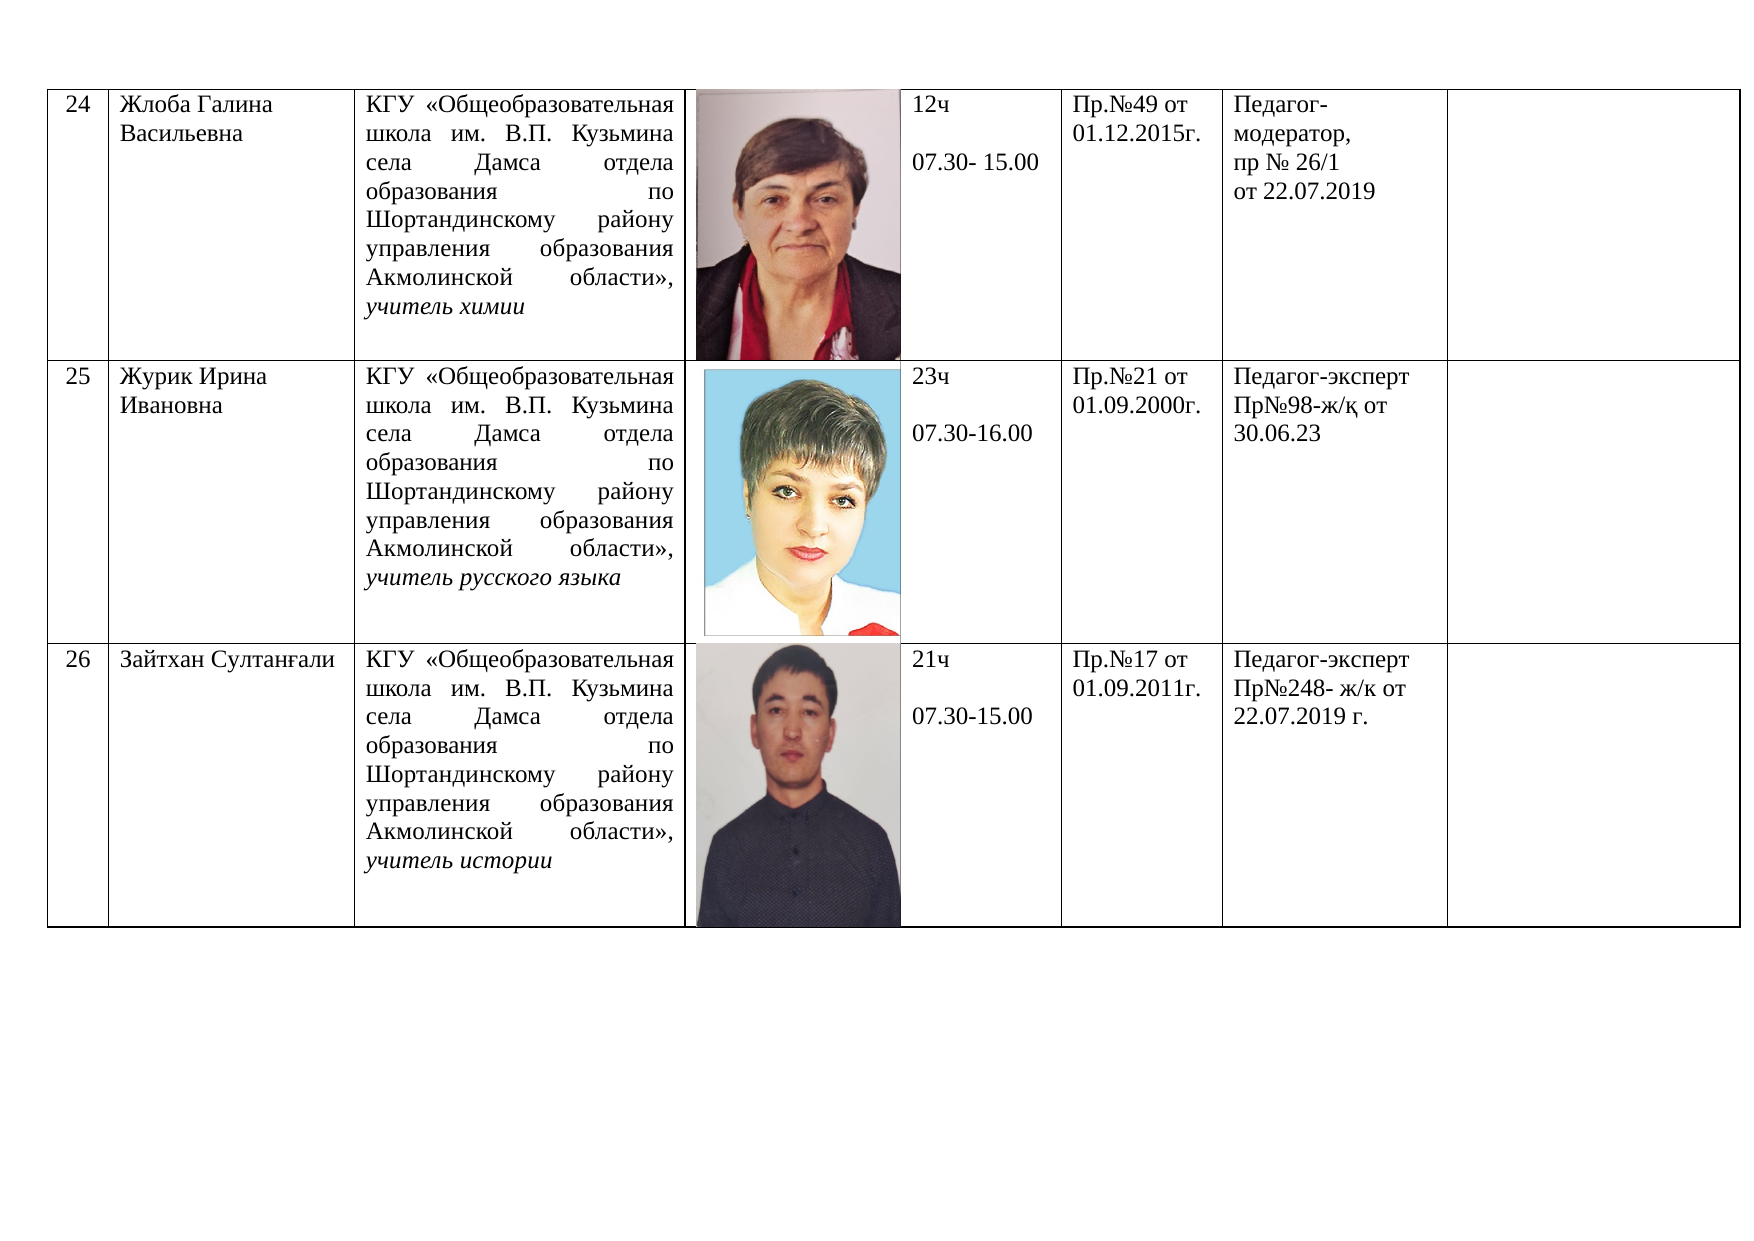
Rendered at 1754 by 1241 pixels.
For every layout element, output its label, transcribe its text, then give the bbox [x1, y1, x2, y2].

table_cell КГУ «Общеобразовательная школа им. В.П. Кузьмина села Дамса отдела образования по Шортандинскому району управления образования Акмолинской области», учитель русского языка [355, 361, 684, 643]
table_cell Педагог-модератор, пр № 26/1 от 22.07.2019 [1223, 90, 1447, 360]
table_cell 24 [48, 90, 108, 360]
table_cell Зайтхан Султанғали [109, 644, 354, 926]
table_cell Педагог-эксперт Пр№98-ж/қ от 30.06.23 [1223, 361, 1447, 643]
table_cell КГУ «Общеобразовательная школа им. В.П. Кузьмина села Дамса отдела образования по Шортандинскому району управления образования Акмолинской области», учитель истории [355, 644, 684, 926]
picture [696, 361, 901, 927]
table_cell [1448, 90, 1739, 360]
table_cell 21ч 07.30-15.00 [901, 644, 1061, 926]
table_cell Пр.№21 от 01.09.2000г. [1062, 361, 1222, 643]
table_cell [1448, 361, 1739, 643]
table_cell [686, 90, 696, 360]
table_cell [1448, 644, 1739, 926]
picture [696, 89, 901, 360]
table_cell 25 [48, 361, 108, 643]
table_cell Педагог-эксперт Пр№248- ж/к от 22.07.2019 г. [1223, 644, 1447, 926]
table_cell КГУ «Общеобразовательная школа им. В.П. Кузьмина села Дамса отдела образования по Шортандинскому району управления образования Акмолинской области», учитель химии [355, 90, 684, 360]
table_cell 12ч 07.30- 15.00 [901, 90, 1061, 360]
table_cell Пр.№17 от 01.09.2011г. [1062, 644, 1222, 926]
table_cell 26 [48, 644, 108, 926]
table_cell [686, 361, 696, 643]
table_cell [686, 644, 696, 926]
table_cell Журик Ирина Ивановна [109, 361, 354, 643]
table_cell Пр.№49 от 01.12.2015г. [1062, 90, 1222, 360]
table_cell 23ч 07.30-16.00 [901, 361, 1061, 643]
table_cell Жлоба Галина Васильевна [109, 90, 354, 360]
